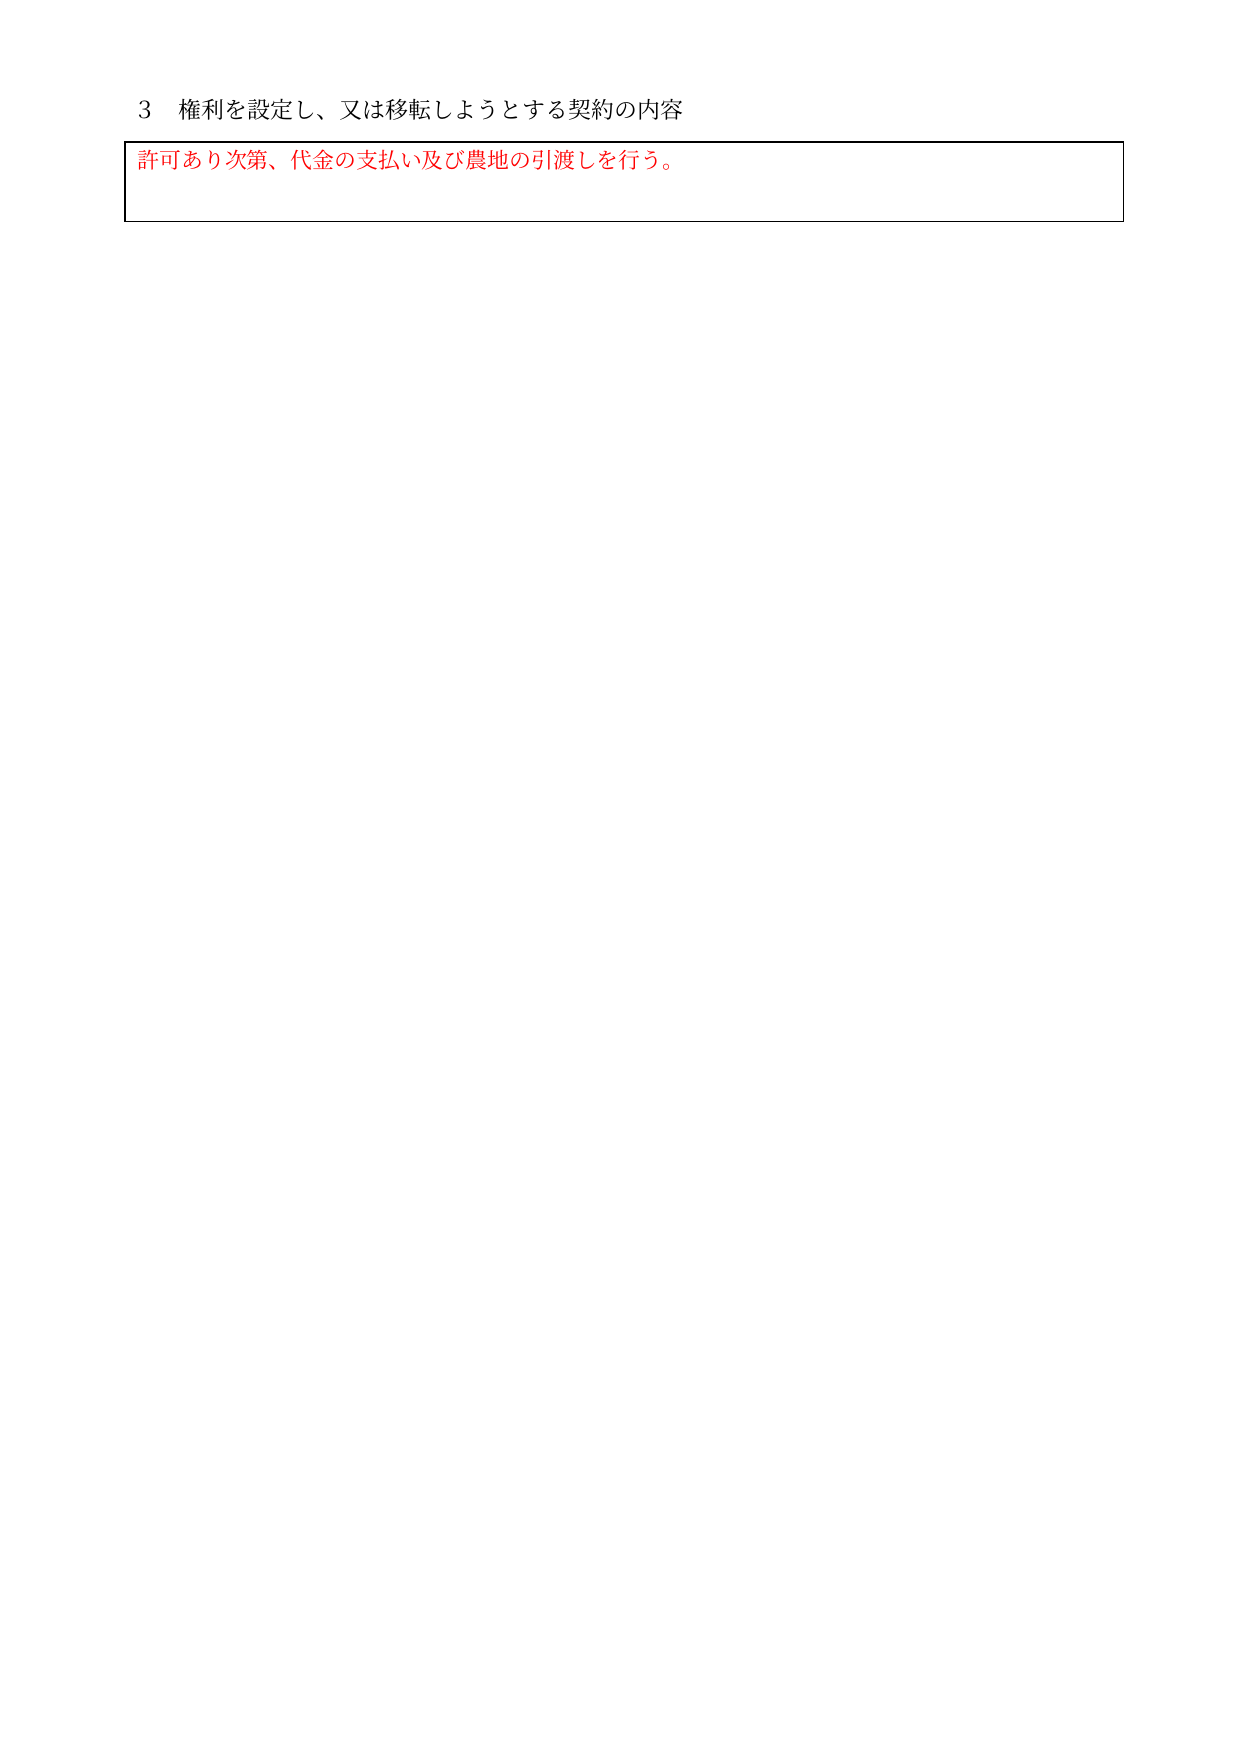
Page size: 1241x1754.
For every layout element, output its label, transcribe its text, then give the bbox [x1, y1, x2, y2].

text ３ 権利を設定し、又は移転しようとする契約の内容 [133, 89, 1093, 127]
